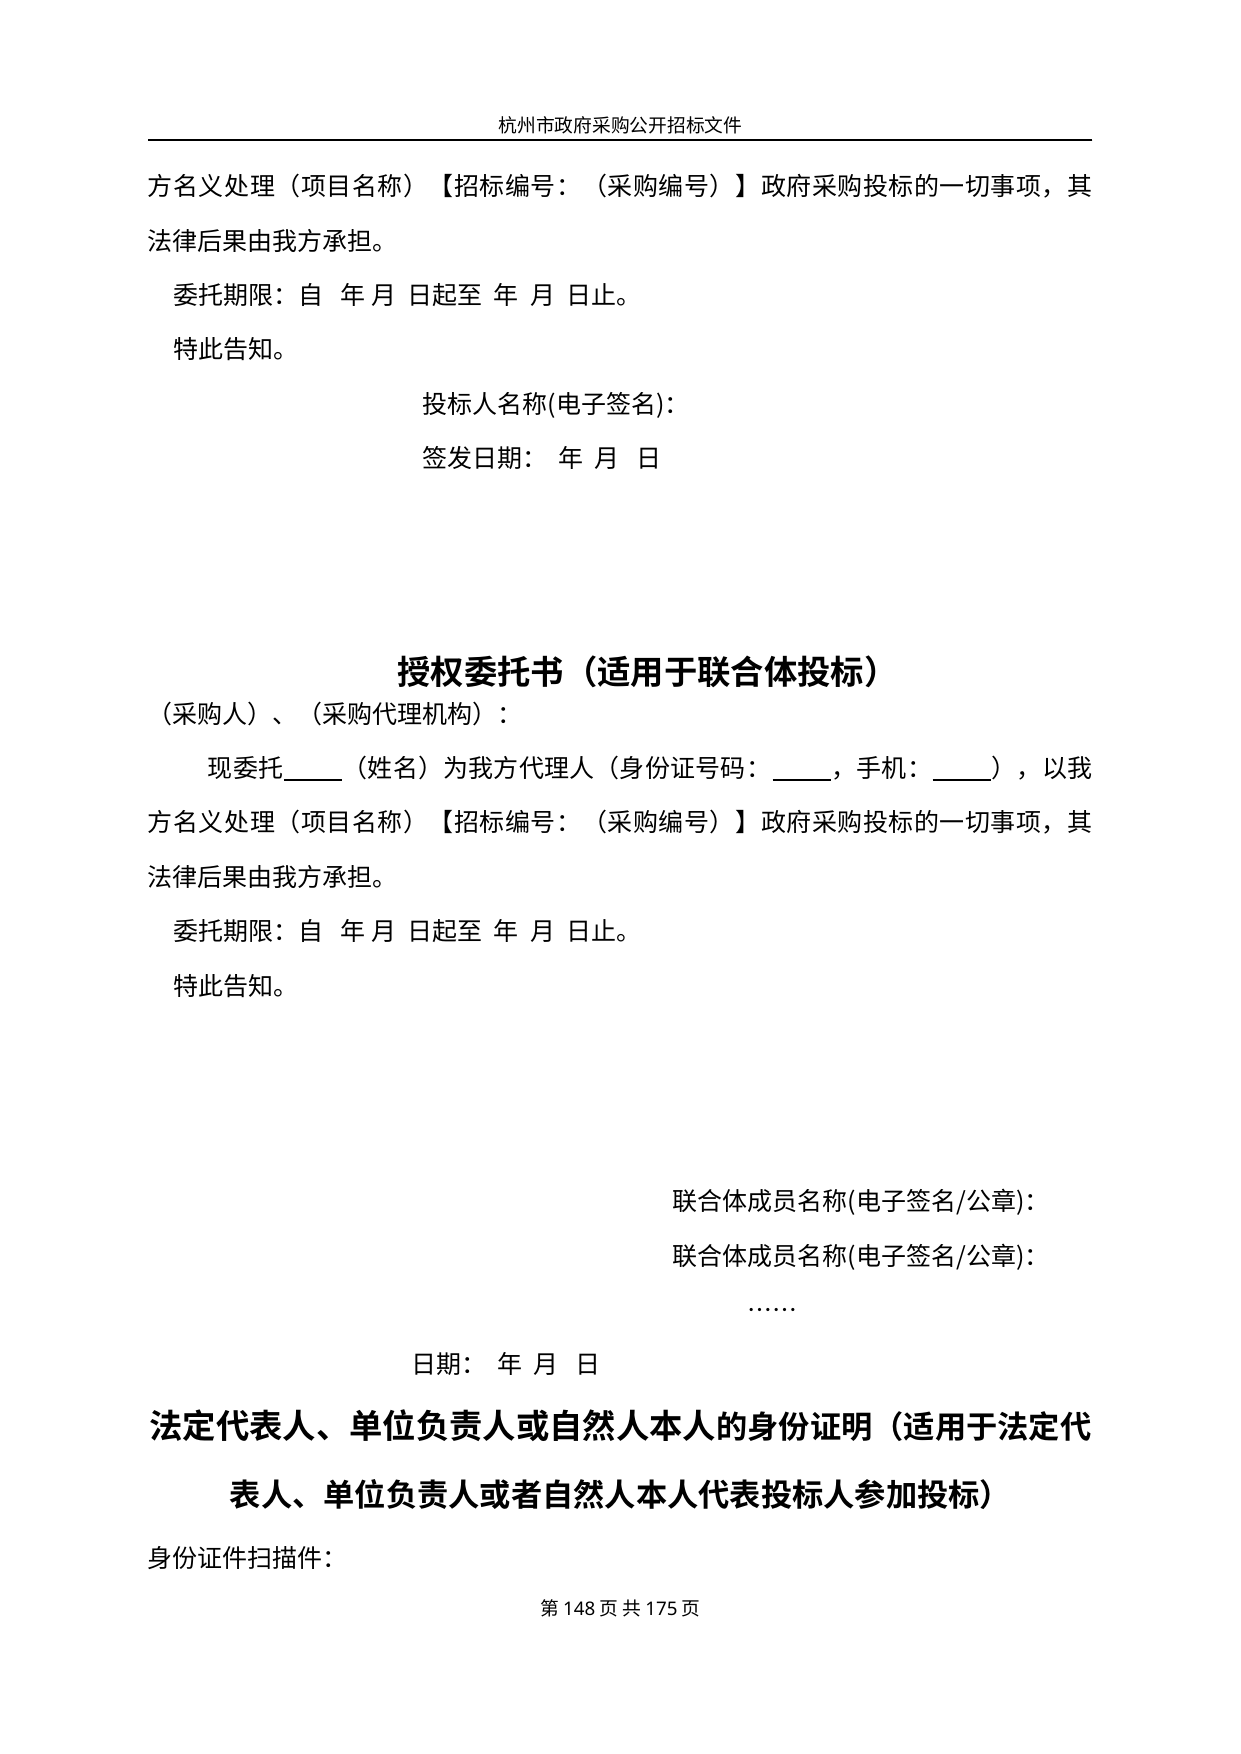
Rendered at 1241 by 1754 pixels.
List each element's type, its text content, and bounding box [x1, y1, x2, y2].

text 现委托 （姓名）为我方代理人（身份证号码： ，手机： ），以我方名义处理（项目名称）【招标编号：（采购编号）】政府采购投标的一切事项，其法律后果由我方承担。 [148, 748, 1092, 893]
text 联合体成员名称(电子签名/公章)： [148, 1236, 1092, 1272]
text 特此告知。 [148, 330, 1092, 366]
text 签发日期： 年 月 日 [148, 438, 1092, 475]
text 特此告知。 [148, 966, 1092, 1002]
text 身份证件扫描件： [148, 1538, 1092, 1574]
text 委托期限：自 年 月 日起至 年 月 日止。 [148, 912, 1092, 948]
text 委托期限：自 年 月 日起至 年 月 日止。 [148, 275, 1092, 312]
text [148, 167, 1092, 257]
text …… [148, 1291, 1092, 1327]
text 授权委托书（适用于联合体投标） [148, 646, 1092, 694]
text 日期： 年 月 日 [148, 1345, 1092, 1381]
text 法定代表人、单位负责人或自然人本人的身份证明（适用于法定代表人、单位负责人或者自然人本人代表投标人参加投标） [148, 1399, 1092, 1515]
text 投标人名称(电子签名)： [148, 384, 1092, 420]
text （采购人）、（采购代理机构）： [148, 694, 1092, 730]
text 联合体成员名称(电子签名/公章)： [148, 1182, 1092, 1218]
